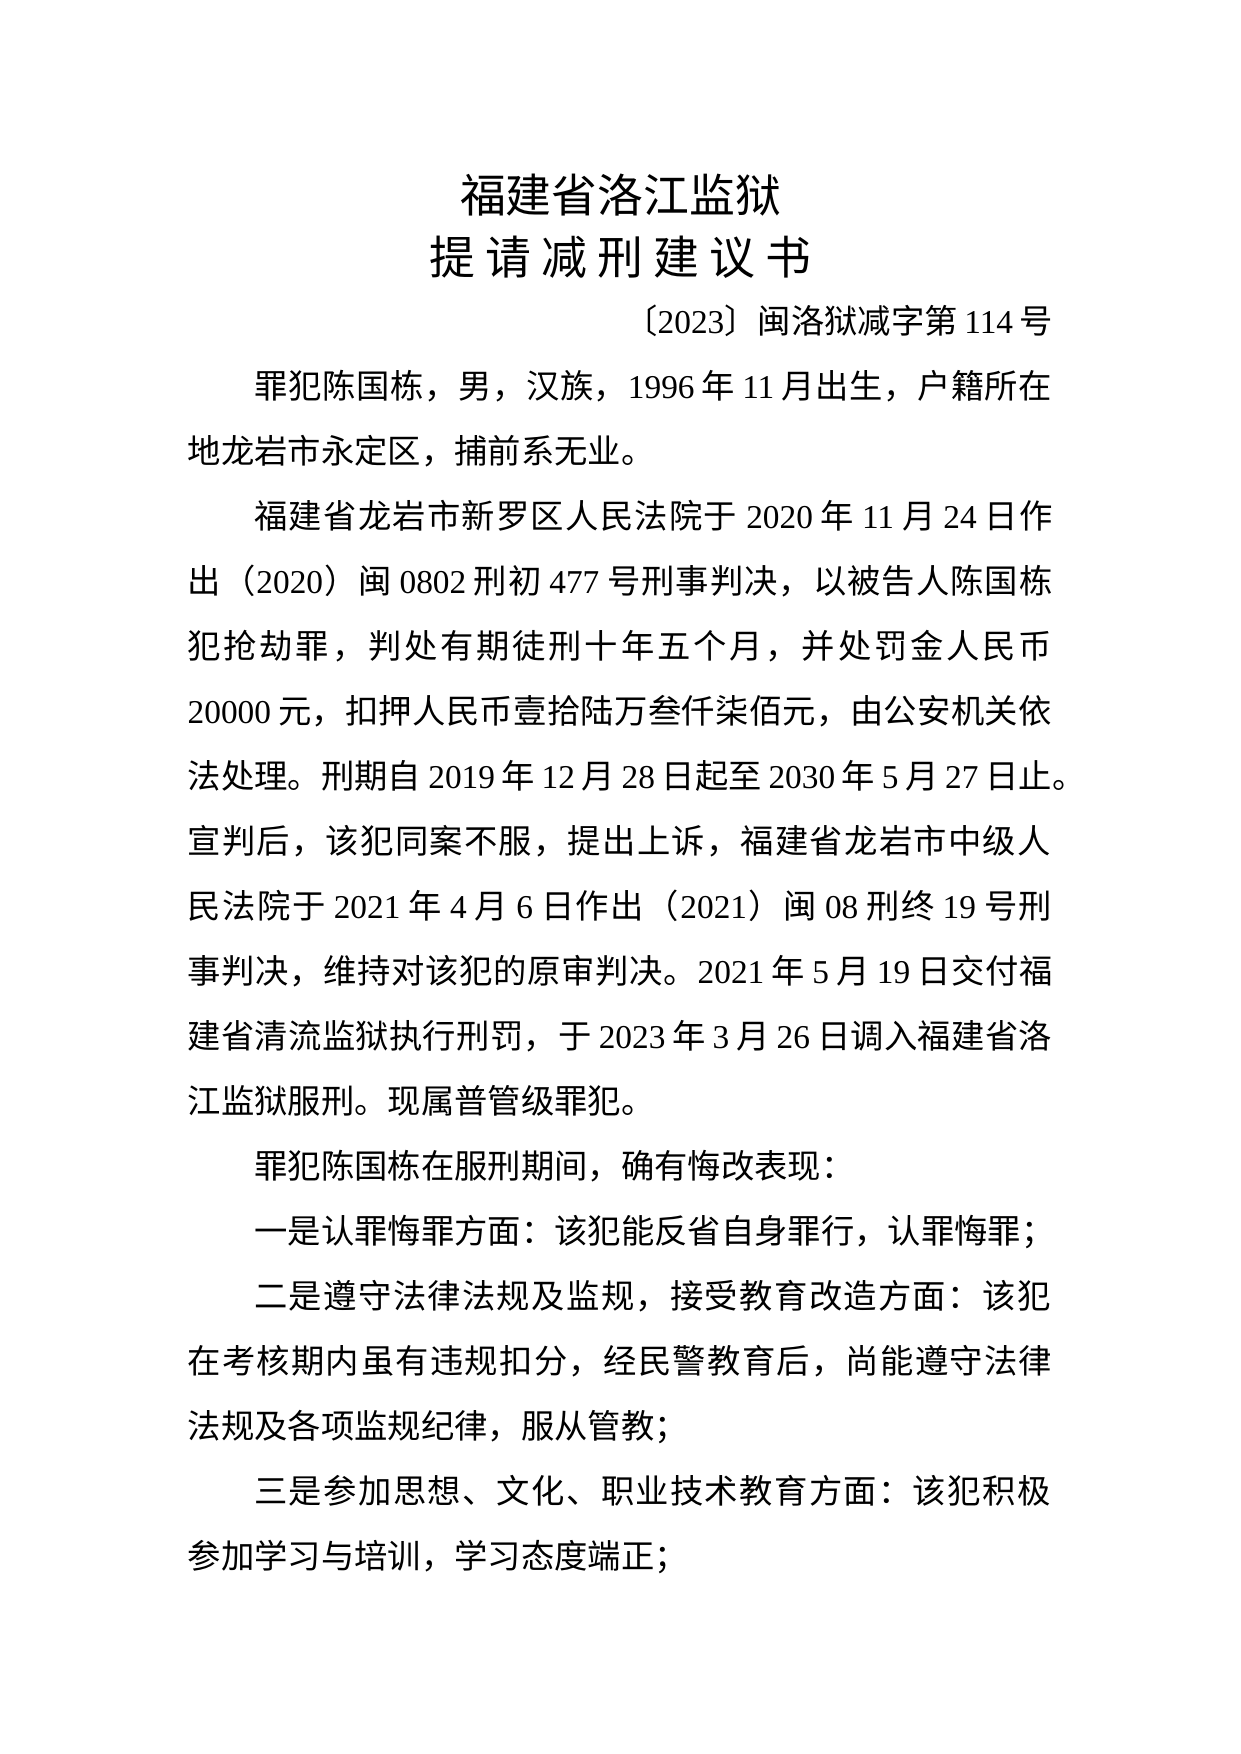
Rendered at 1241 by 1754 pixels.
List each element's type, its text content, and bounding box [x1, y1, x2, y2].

text 福建省龙岩市新罗区人民法院于2020年11月24日作出（2020）闽0802刑初477号刑事判决，以被告人陈国栋犯抢劫罪，判处有期徒刑十年五个月，并处罚金人民币20000元，扣押人民币壹拾陆万叁仟柒佰元，由公安机关依法处理。刑期自2019年12月28日起至2030年5月27日止。宣判后，该犯同案不服，提出上诉，福建省龙岩市中级人民法院于2021年4月6日作出（2021）闽08刑终19号刑事判决，维持对该犯的原审判决。2021年5月19日交付福建省清流监狱执行刑罚，于2023年3月26日调入福建省洛江监狱服刑。现属普管级罪犯。 [187, 482, 1053, 1132]
text 三是参加思想、文化、职业技术教育方面：该犯积极参加学习与培训，学习态度端正； [187, 1457, 1053, 1587]
text 罪犯陈国栋，男，汉族，1996年11月出生，户籍所在地龙岩市永定区，捕前系无业。 [187, 352, 1053, 482]
text 一是认罪悔罪方面：该犯能反省自身罪行，认罪悔罪； [187, 1197, 1053, 1262]
text 福建省洛江监狱 [187, 162, 1053, 224]
text 提 请 减 刑 建 议 书 [187, 224, 1053, 287]
text 罪犯陈国栋在服刑期间，确有悔改表现： [187, 1132, 1053, 1197]
text 二是遵守法律法规及监规，接受教育改造方面：该犯在考核期内虽有违规扣分，经民警教育后，尚能遵守法律法规及各项监规纪律，服从管教； [187, 1262, 1053, 1457]
text 〔2023〕闽洛狱减字第114号 [187, 287, 1053, 352]
